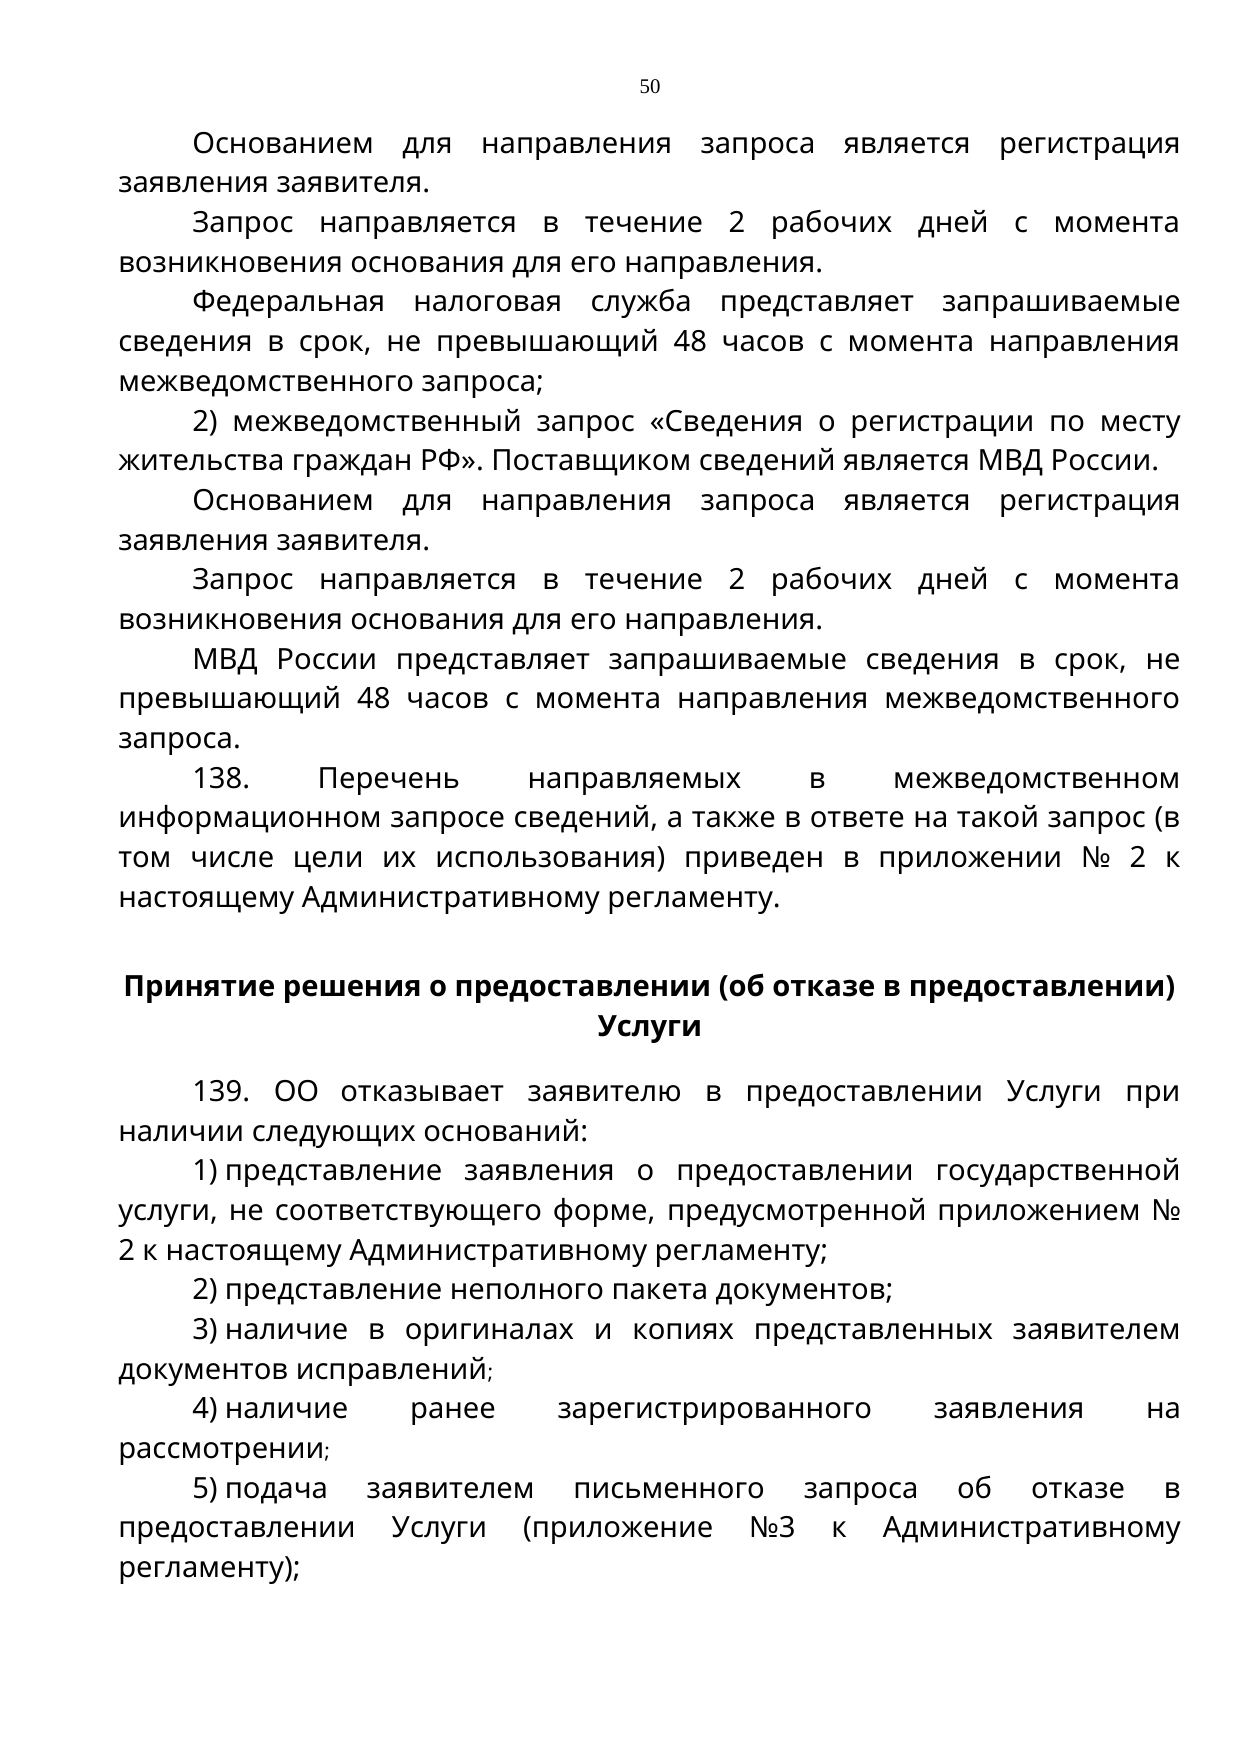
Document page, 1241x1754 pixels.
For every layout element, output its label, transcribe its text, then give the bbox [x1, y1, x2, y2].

text Запрос направляется в течение 2 рабочих дней с момента возникновения основания для его направления. [118, 558, 1181, 638]
text 2) межведомственный запрос «Сведения о регистрации по месту жительства граждан РФ». Поставщиком сведений является МВД России. [118, 400, 1181, 479]
list наличие в оригиналах и копиях представленных заявителем документов исправлений; [118, 1308, 1181, 1388]
text 138. Перечень направляемых в межведомственном информационном запросе сведений, а также в ответе на такой запрос (в том числе цели их использования) приведен в приложении № 2 к настоящему Административному регламенту. [118, 757, 1181, 916]
text Основанием для направления запроса является регистрация заявления заявителя. [118, 122, 1181, 201]
list представление заявления о предоставлении государственной услуги, не соответствующего форме, предусмотренной приложением № 2 к настоящему Административному регламенту; [118, 1149, 1181, 1268]
list наличие ранее зарегистрированного заявления на рассмотрении; [118, 1388, 1181, 1467]
list представление неполного пакета документов; [118, 1268, 1181, 1308]
text Основанием для направления запроса является регистрация заявления заявителя. [118, 479, 1181, 558]
text МВД России представляет запрашиваемые сведения в срок, не превышающий 48 часов с момента направления межведомственного запроса. [118, 638, 1181, 757]
text Принятие решения о предоставлении (об отказе в предоставлении) Услуги [118, 966, 1181, 1045]
text 139. ОО отказывает заявителю в предоставлении Услуги при наличии следующих оснований: [118, 1070, 1181, 1149]
text Запрос направляется в течение 2 рабочих дней с момента возникновения основания для его направления. [118, 201, 1181, 281]
list подача заявителем письменного запроса об отказе в предоставлении Услуги (приложение №3 к Административному регламенту); [118, 1467, 1181, 1586]
text Федеральная налоговая служба представляет запрашиваемые сведения в срок, не превышающий 48 часов с момента направления межведомственного запроса; [118, 281, 1181, 400]
